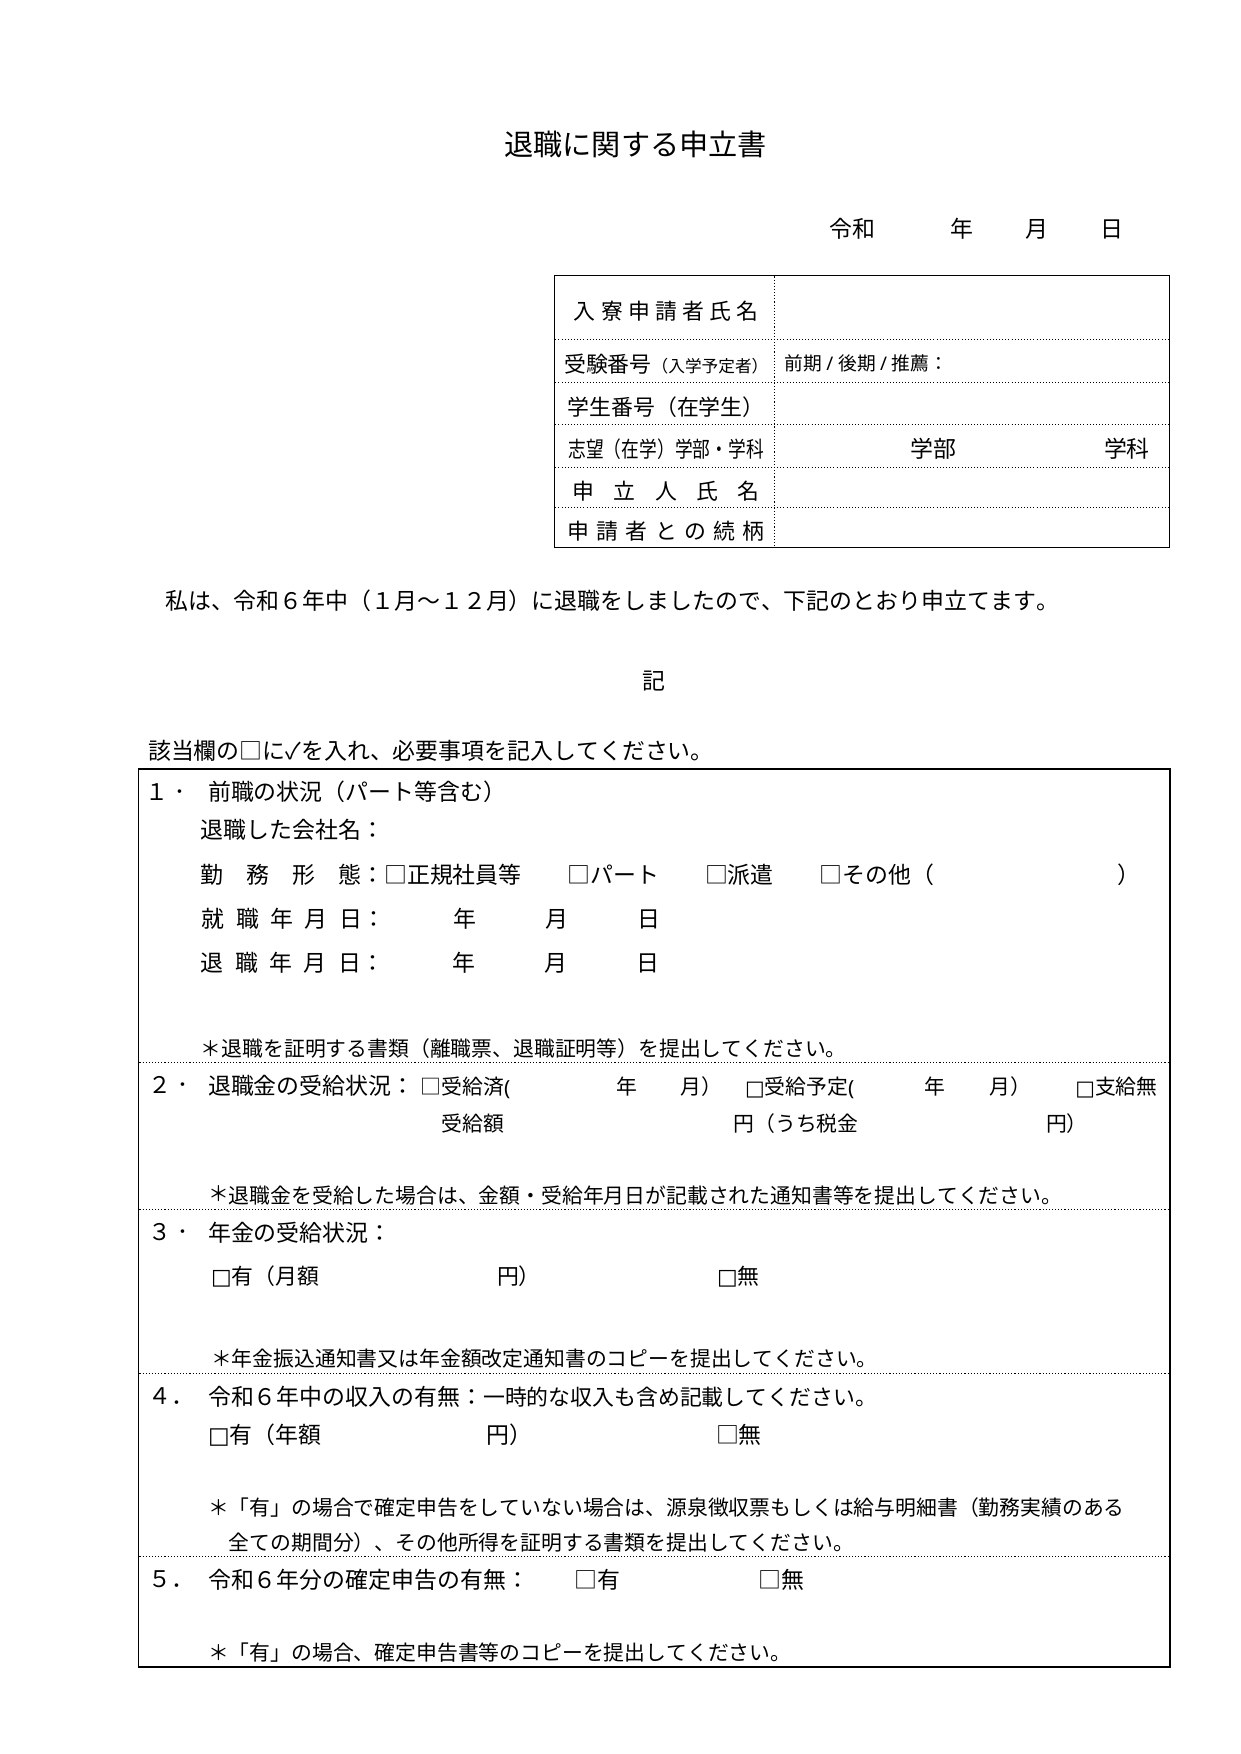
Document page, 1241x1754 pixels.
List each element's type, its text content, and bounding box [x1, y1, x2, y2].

text 記 [125, 663, 1182, 696]
table_cell 申 立 人 氏 名 [555, 467, 775, 507]
table_cell [775, 467, 1169, 507]
table_cell 退職金の受給状況： □受給済( 年 月） □受給予定( 年 月） □支給無 受給額 円（うち税金 円） ＊退職金を受給した場合は、金額・受給年月日が記載された通知書等を提出してください。 [200, 1062, 1169, 1209]
table_cell ５． [139, 1556, 200, 1666]
table_cell 受験番号（入学予定者） [555, 339, 775, 382]
table_header １． [139, 770, 200, 1062]
table_cell ２． [139, 1062, 200, 1209]
text 令和 年 月 日 [142, 211, 1182, 244]
text 私は、令和６年中（１月～１２月）に退職をしましたので、下記のとおり申立てます。 [165, 583, 1182, 616]
table_cell 前期 / 後期 / 推薦： [775, 339, 1169, 382]
table_cell 令和６年分の確定申告の有無： □有 □無 ＊「有」の場合、確定申告書等のコピーを提出してください。 [200, 1556, 1169, 1666]
table_cell [775, 382, 1169, 424]
table_cell 学部 学科 [775, 424, 1169, 467]
table_cell 令和６年中の収入の有無：一時的な収入も含め記載してください。 □有（年額 円） □無 ＊「有」の場合で確定申告をしていない場合は、源泉徴収票もしくは給与明細書（勤務実績のある 全ての期間分）、その他所得を証明する書類を提出してください。 [200, 1373, 1169, 1556]
table_cell ３． [139, 1209, 200, 1373]
table_header [775, 276, 1169, 339]
table_cell ４． [139, 1373, 200, 1556]
table_cell 志望（在学）学部・学科 [555, 424, 775, 467]
table_cell 学生番号（在学生） [555, 382, 775, 424]
table_header 入寮申請者氏名 [555, 276, 775, 339]
table_header 前職の状況（パート等含む） 退職した会社名： 勤 務 形 態：□正規社員等 □パート □派遣 □その他（ ） 就職年月日： 年 月 日 退職年月日： 年 月 日 ＊退職を証明する書類（離職票、退職証明等）を提出してください。 [200, 770, 1169, 1062]
table_cell [775, 507, 1169, 547]
text 退職に関する申立書 [125, 121, 1240, 163]
table_cell 年金の受給状況： □有（月額 円） □無 ＊年金振込通知書又は年金額改定通知書のコピーを提出してください。 [200, 1209, 1169, 1373]
table_cell 申請者との続柄 [555, 507, 775, 547]
text 該当欄の□に✓を入れ、必要事項を記入してください。 [125, 732, 1182, 766]
